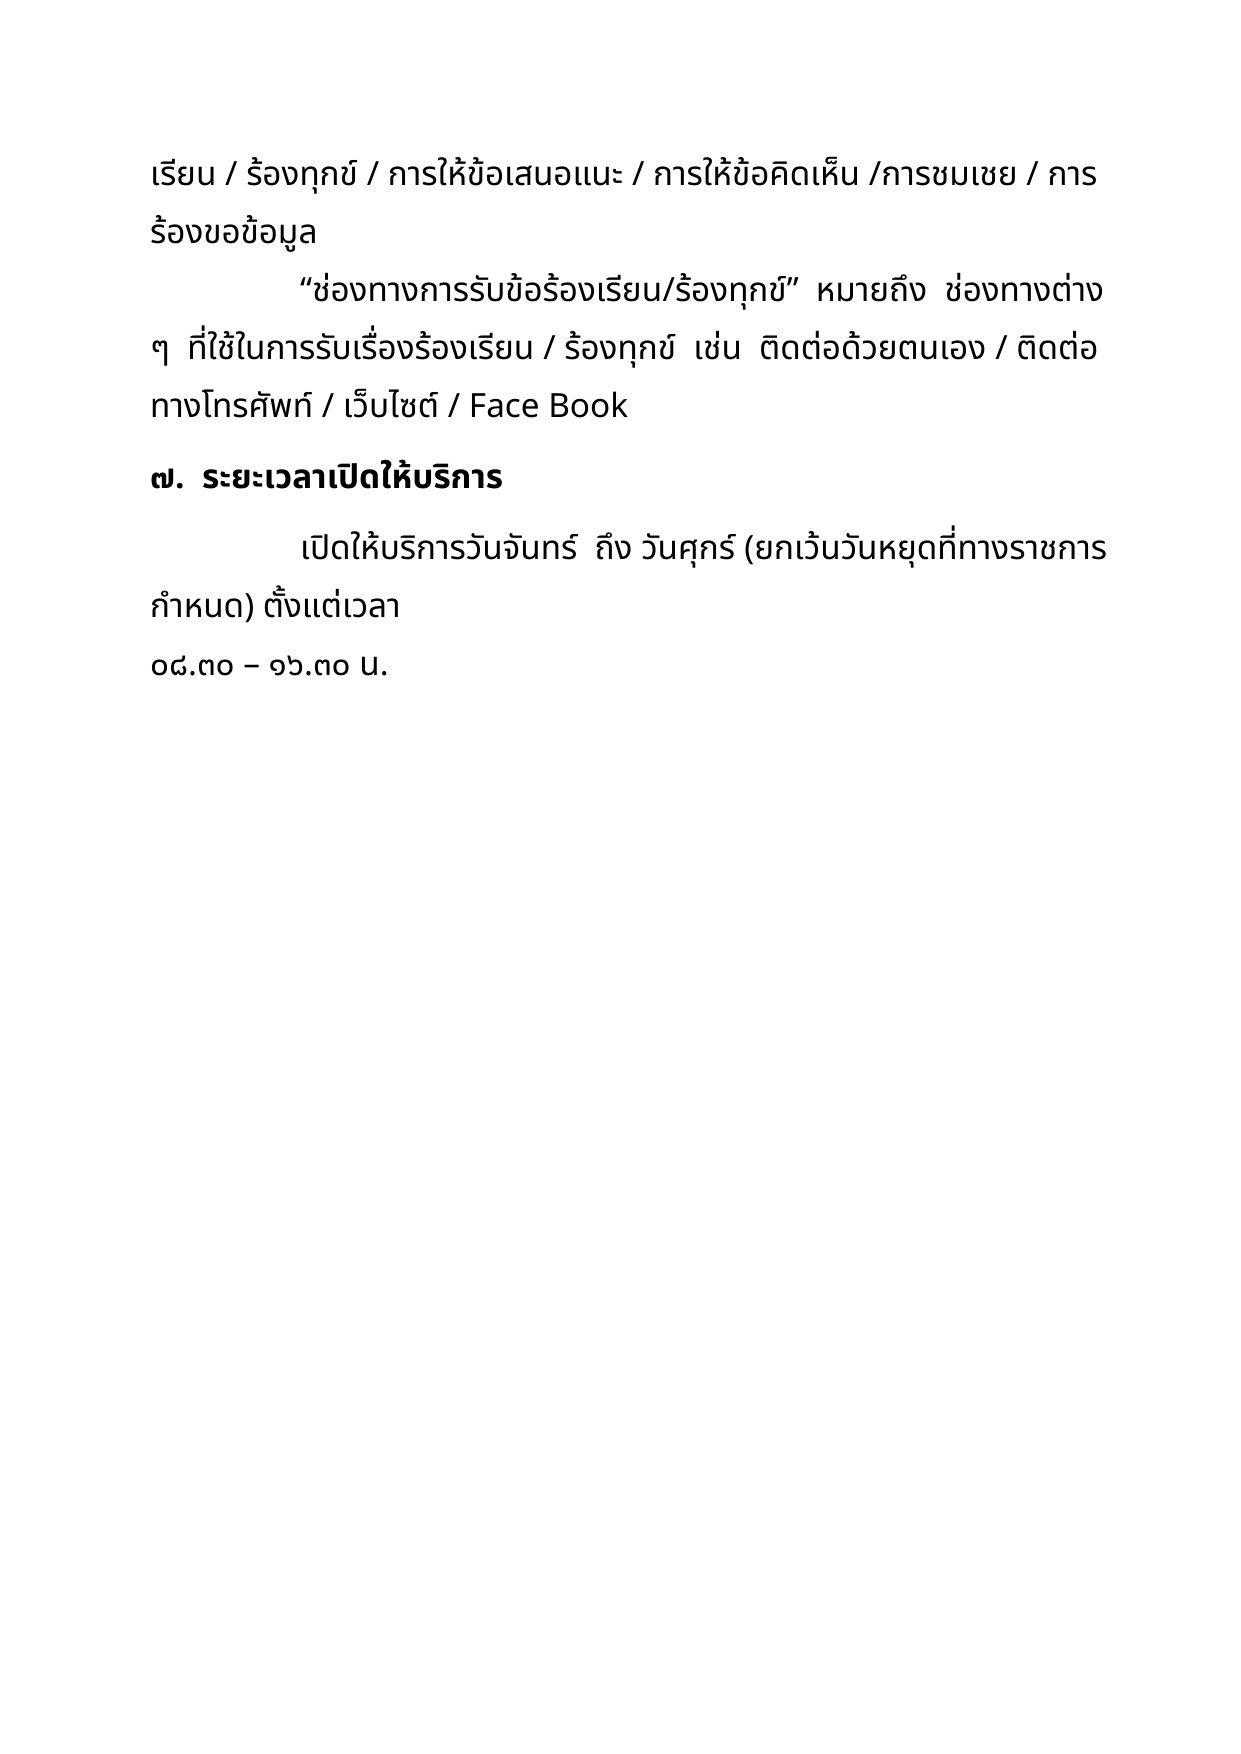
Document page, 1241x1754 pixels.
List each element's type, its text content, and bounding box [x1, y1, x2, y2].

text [150, 150, 1122, 258]
text ๐๘.๓๐ – ๑๖.๓๐ น. [150, 640, 1122, 690]
text ๗. ระยะเวลาเปิดให้บริการ [150, 453, 1122, 503]
text “ช่องทางการรับข้อร้องเรียน/ร้องทุกข์” หมายถึง ช่องทางต่าง ๆ ที่ใช้ในการรับเรื่องร้องเรียน / ร้องทุกข์ เช่น ติดต่อด้วยตนเอง / ติดต่อทางโทรศัพท์ / เว็บไซต์ / Face Book [150, 266, 1122, 433]
text เปิดให้บริการวันจันทร์ ถึง วันศุกร์ (ยกเว้นวันหยุดที่ทางราชการกำหนด) ตั้งแต่เวลา [150, 523, 1122, 632]
